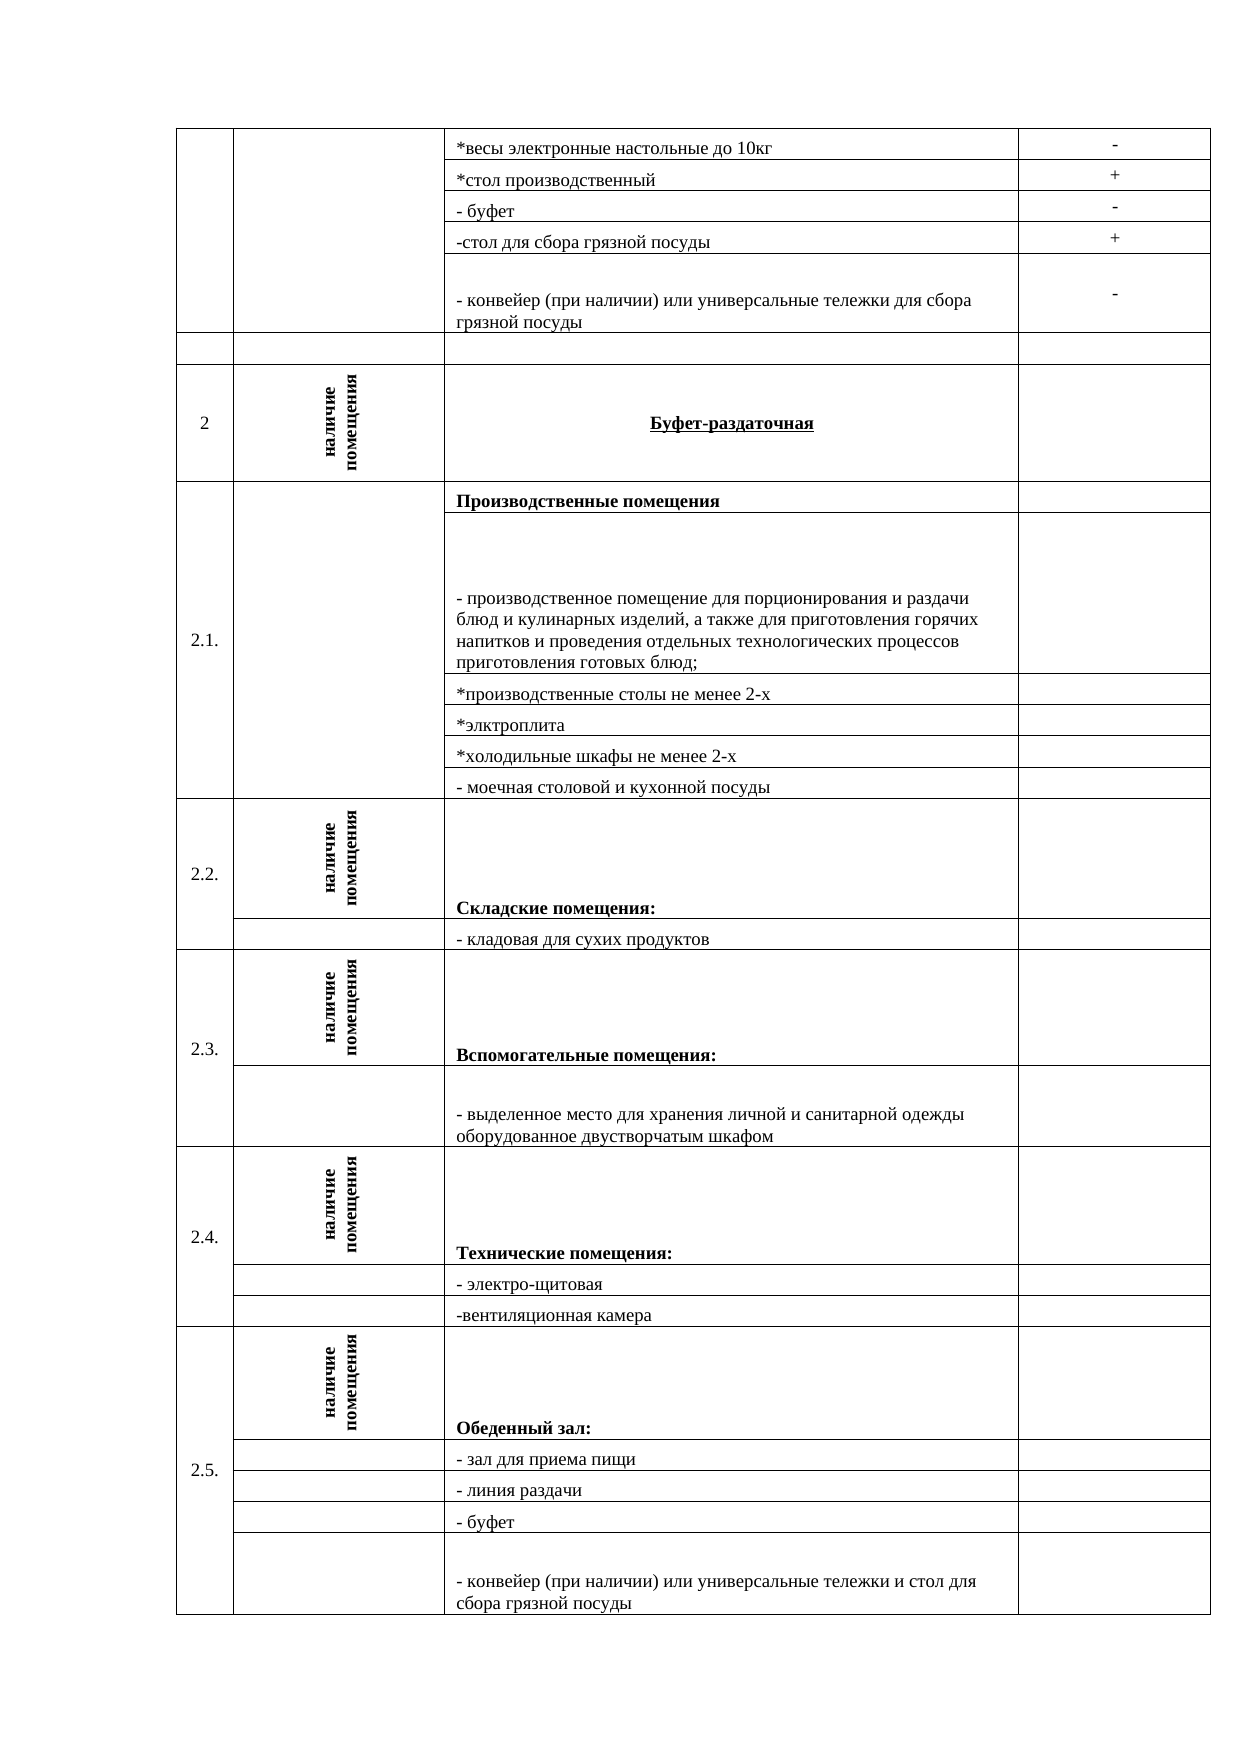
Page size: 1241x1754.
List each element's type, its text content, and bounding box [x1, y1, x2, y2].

table_cell [1019, 482, 1210, 512]
table_cell [234, 333, 444, 363]
table_cell наличие помещения [234, 1327, 444, 1438]
table_cell + [1019, 160, 1210, 190]
table_cell -стол для сбора грязной посуды [445, 222, 1018, 252]
table_cell [1019, 768, 1210, 798]
table_cell - электро-щитовая [445, 1265, 1018, 1295]
table_cell [234, 1440, 444, 1470]
table_cell [1019, 1066, 1210, 1146]
table_cell - [1019, 191, 1210, 221]
table_cell [1019, 1533, 1210, 1613]
table_cell -вентиляционная камера [445, 1296, 1018, 1326]
table_cell 2.2. [177, 799, 233, 949]
table_cell [1019, 1440, 1210, 1470]
table_cell - буфет [445, 191, 1018, 221]
table_cell [1019, 1471, 1210, 1501]
table_cell *элктроплита [445, 705, 1018, 735]
table_cell [1019, 333, 1210, 363]
table_cell [234, 1471, 444, 1501]
table_cell [234, 1502, 444, 1532]
table_cell наличие помещения [234, 365, 444, 481]
table_cell [234, 1533, 444, 1613]
table_cell *холодильные шкафы не менее 2-х [445, 736, 1018, 767]
table_cell *весы электронные настольные до 10кг [445, 129, 1018, 159]
table_cell [1019, 1296, 1210, 1326]
table_cell [1019, 950, 1210, 1065]
table_cell Производственные помещения [445, 482, 1018, 512]
table_cell 2.3. [177, 950, 233, 1146]
table_cell [1019, 1147, 1210, 1263]
table_cell - моечная столовой и кухонной посуды [445, 768, 1018, 798]
table_cell [1019, 1327, 1210, 1438]
table_cell - конвейер (при наличии) или универсальные тележки для сбора грязной посуды [445, 254, 1018, 332]
table_cell [1019, 1265, 1210, 1295]
table_cell наличие помещения [234, 950, 444, 1065]
table_cell - конвейер (при наличии) или универсальные тележки и стол для сбора грязной посуды [445, 1533, 1018, 1613]
table_cell - кладовая для сухих продуктов [445, 919, 1018, 949]
table_cell - [1019, 254, 1210, 332]
table_cell наличие помещения [234, 799, 444, 918]
table_cell [1019, 365, 1210, 481]
table_cell *стол производственный [445, 160, 1018, 190]
table_cell - производственное помещение для порционирования и раздачи блюд и кулинарных изделий, а также для приготовления горячих напитков и проведения отдельных технологических процессов приготовления готовых блюд; [445, 513, 1018, 673]
table_cell [234, 1265, 444, 1295]
table_cell [1019, 674, 1210, 704]
table_cell [1019, 513, 1210, 673]
table_cell [234, 919, 444, 949]
table_cell [177, 333, 233, 363]
table_cell [1019, 919, 1210, 949]
table_cell [234, 1296, 444, 1326]
table_cell [234, 1066, 444, 1146]
table_cell - [1019, 129, 1210, 159]
table_cell - линия раздачи [445, 1471, 1018, 1501]
table_cell *производственные столы не менее 2-х [445, 674, 1018, 704]
table_cell [234, 482, 444, 798]
table_cell Технические помещения: [445, 1147, 1018, 1263]
table_cell 2 [177, 365, 233, 481]
table_cell + [1019, 222, 1210, 252]
table_cell Складские помещения: [445, 799, 1018, 918]
table_cell Буфет-раздаточная [445, 365, 1018, 481]
table_cell - выделенное место для хранения личной и санитарной одежды оборудованное двустворчатым шкафом [445, 1066, 1018, 1146]
table_cell - зал для приема пищи [445, 1440, 1018, 1470]
table_cell наличие помещения [234, 1147, 444, 1263]
table_cell 2.5. [177, 1327, 233, 1613]
table_cell [1019, 799, 1210, 918]
table_cell [1019, 1502, 1210, 1532]
table_cell 2.1. [177, 482, 233, 798]
table_cell [1019, 705, 1210, 735]
table_cell - буфет [445, 1502, 1018, 1532]
table_cell 2.4. [177, 1147, 233, 1326]
table_cell [445, 333, 1018, 363]
table_cell Обеденный зал: [445, 1327, 1018, 1438]
table_cell [1019, 736, 1210, 767]
table_cell Вспомогательные помещения: [445, 950, 1018, 1065]
